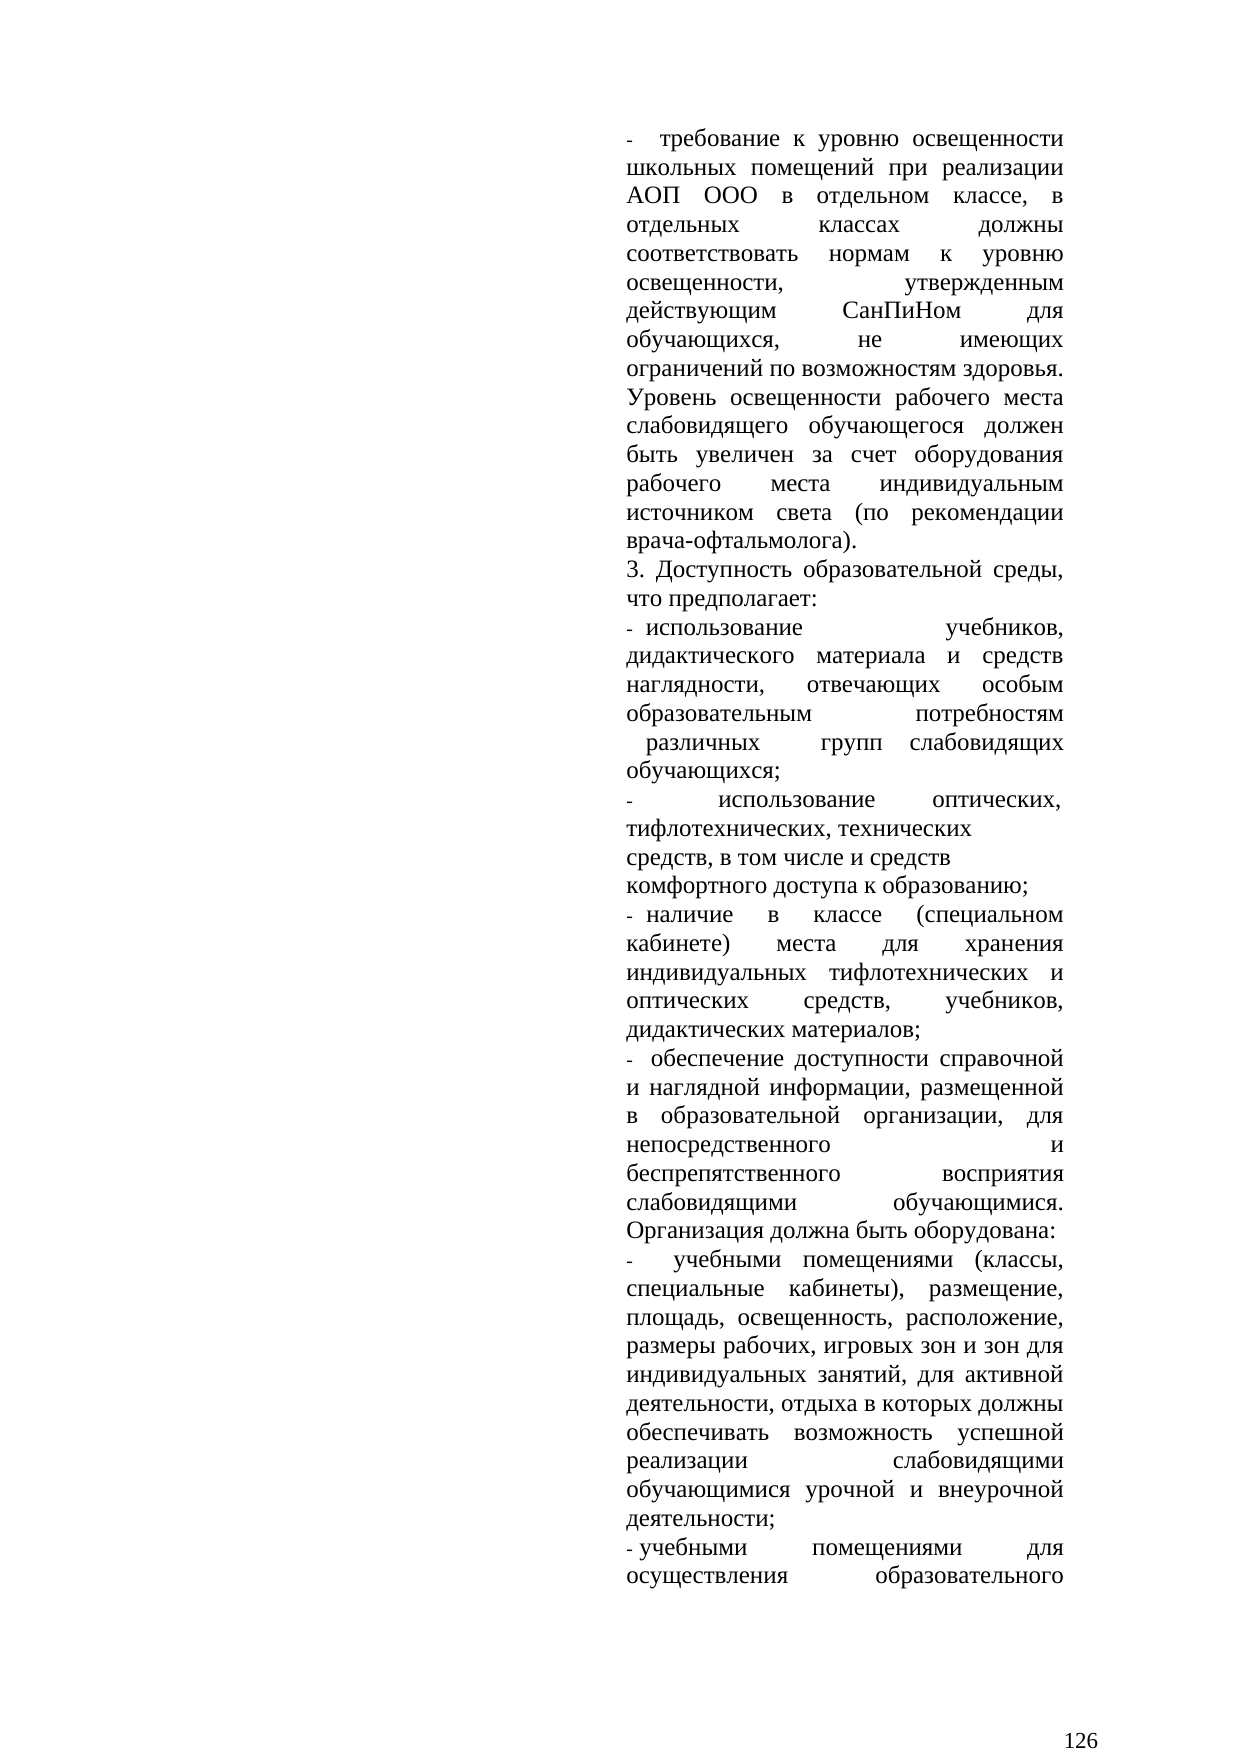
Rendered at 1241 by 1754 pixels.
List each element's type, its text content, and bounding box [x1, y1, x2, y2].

text 3. Доступность образовательной среды, что предполагает: [626, 554, 1064, 612]
list использование учебников, дидактического материала и средств наглядности, отвечающих особым образовательным потребностям различных групп слабовидящих обучающихся; [626, 612, 1064, 784]
list обеспечение доступности справочной и наглядной информации, размещенной в образовательной организации, для непосредственного и беспрепятственного восприятия слабовидящими обучающимися. Организация должна быть оборудована: [626, 1043, 1064, 1244]
list использование оптических, тифлотехнических, технических средств, в том числе и средств комфортного доступа к образованию; [626, 784, 1064, 899]
list учебными помещениями (классы, специальные кабинеты), размещение, площадь, освещенность, расположение, размеры рабочих, игровых зон и зон для индивидуальных занятий, для активной деятельности, отдыха в которых должны обеспечивать возможность успешной реализации слабовидящими обучающимися урочной и внеурочной деятельности; [626, 1244, 1064, 1532]
list требование к уровню освещенности школьных помещений при реализации АОП ООО в отдельном классе, в отдельных классах должны соответствовать нормам к уровню освещенности, утвержденным действующим СанПиНом для обучающихся, не имеющих ограничений по возможностям здоровья. Уровень освещенности рабочего места слабовидящего обучающегося должен быть увеличен за счет оборудования рабочего места индивидуальным источником света (по рекомендации врача-офтальмолога). [626, 123, 1064, 554]
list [626, 1532, 1064, 1589]
list наличие в классе (специальном кабинете) места для хранения индивидуальных тифлотехнических и оптических средств, учебников, дидактических материалов; [626, 899, 1064, 1043]
